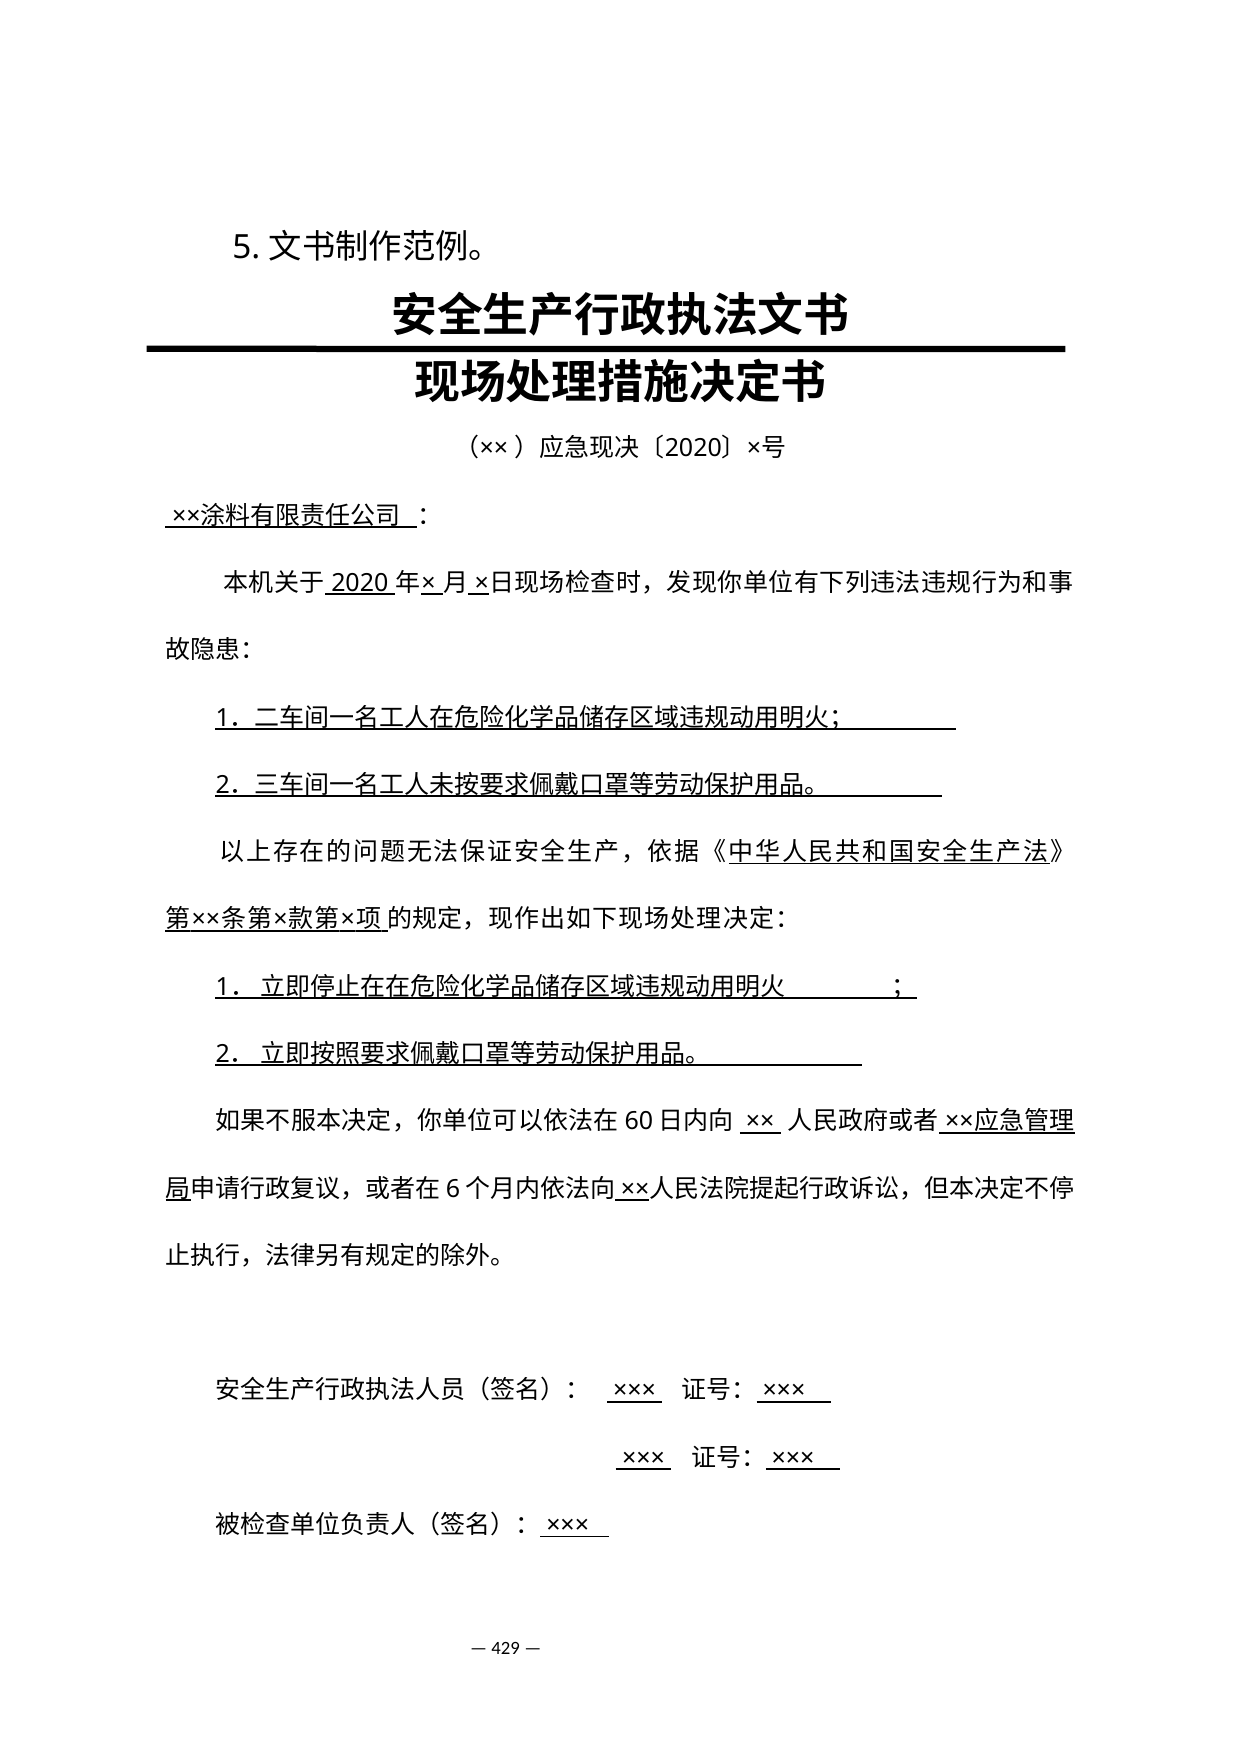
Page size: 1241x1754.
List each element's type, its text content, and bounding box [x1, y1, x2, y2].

text ××× 证号： ××× [165, 1422, 1075, 1489]
text 1．二车间一名工人在危险化学品储存区域违规动用明火； [165, 682, 1075, 749]
text 对安全生产违法行为或者事故隐患应当分别填写清楚，并与处理措施对应，不能漏项。5. 文书制作范例。 [165, 211, 1075, 278]
text 被检查单位负责人（签名）： ××× [165, 1489, 1075, 1556]
text （×× ）应急现决〔2020〕×号 [165, 412, 1075, 480]
text 1． 立即停止在在危险化学品储存区域违规动用明火 ； [165, 951, 1075, 1018]
text 安全生产行政执法文书 [165, 278, 1075, 345]
text 安全生产行政执法人员（签名）： ××× 证号： ××× [165, 1354, 1075, 1422]
text 本机关于 2020 年× 月 ×日现场检查时，发现你单位有下列违法违规行为和事故隐患： [165, 547, 1075, 682]
text 以上存在的问题无法保证安全生产，依据《中华人民共和国安全生产法》第××条第×款第×项 的规定，现作出如下现场处理决定： [165, 816, 1075, 951]
text 现场处理措施决定书 [165, 345, 1075, 412]
text ××涂料有限责任公司 ： [165, 480, 1075, 547]
text 如果不服本决定，你单位可以依法在60日内向 ×× 人民政府或者 ××应急管理局申请行政复议，或者在6个月内依法向 ××人民法院提起行政诉讼，但本决定不停止执行，法律另有规定的除外。 [165, 1085, 1075, 1287]
text 2． 立即按照要求佩戴口罩等劳动保护用品。 [165, 1018, 1075, 1085]
text 2．三车间一名工人未按要求佩戴口罩等劳动保护用品。 [165, 749, 1075, 816]
